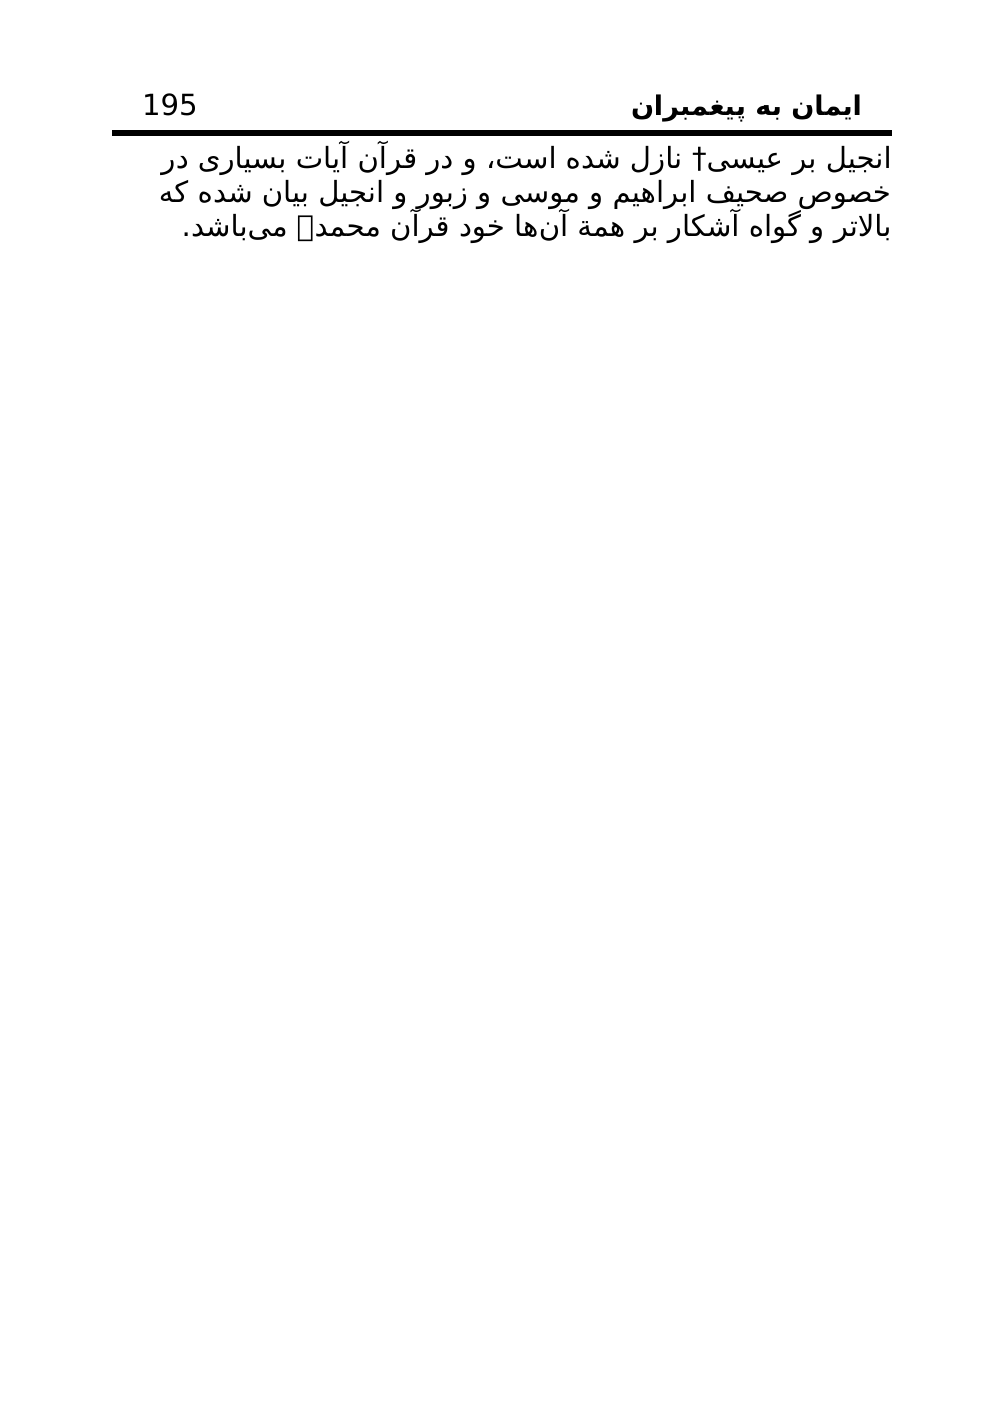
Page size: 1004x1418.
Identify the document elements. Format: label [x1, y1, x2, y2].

text [112, 141, 892, 243]
